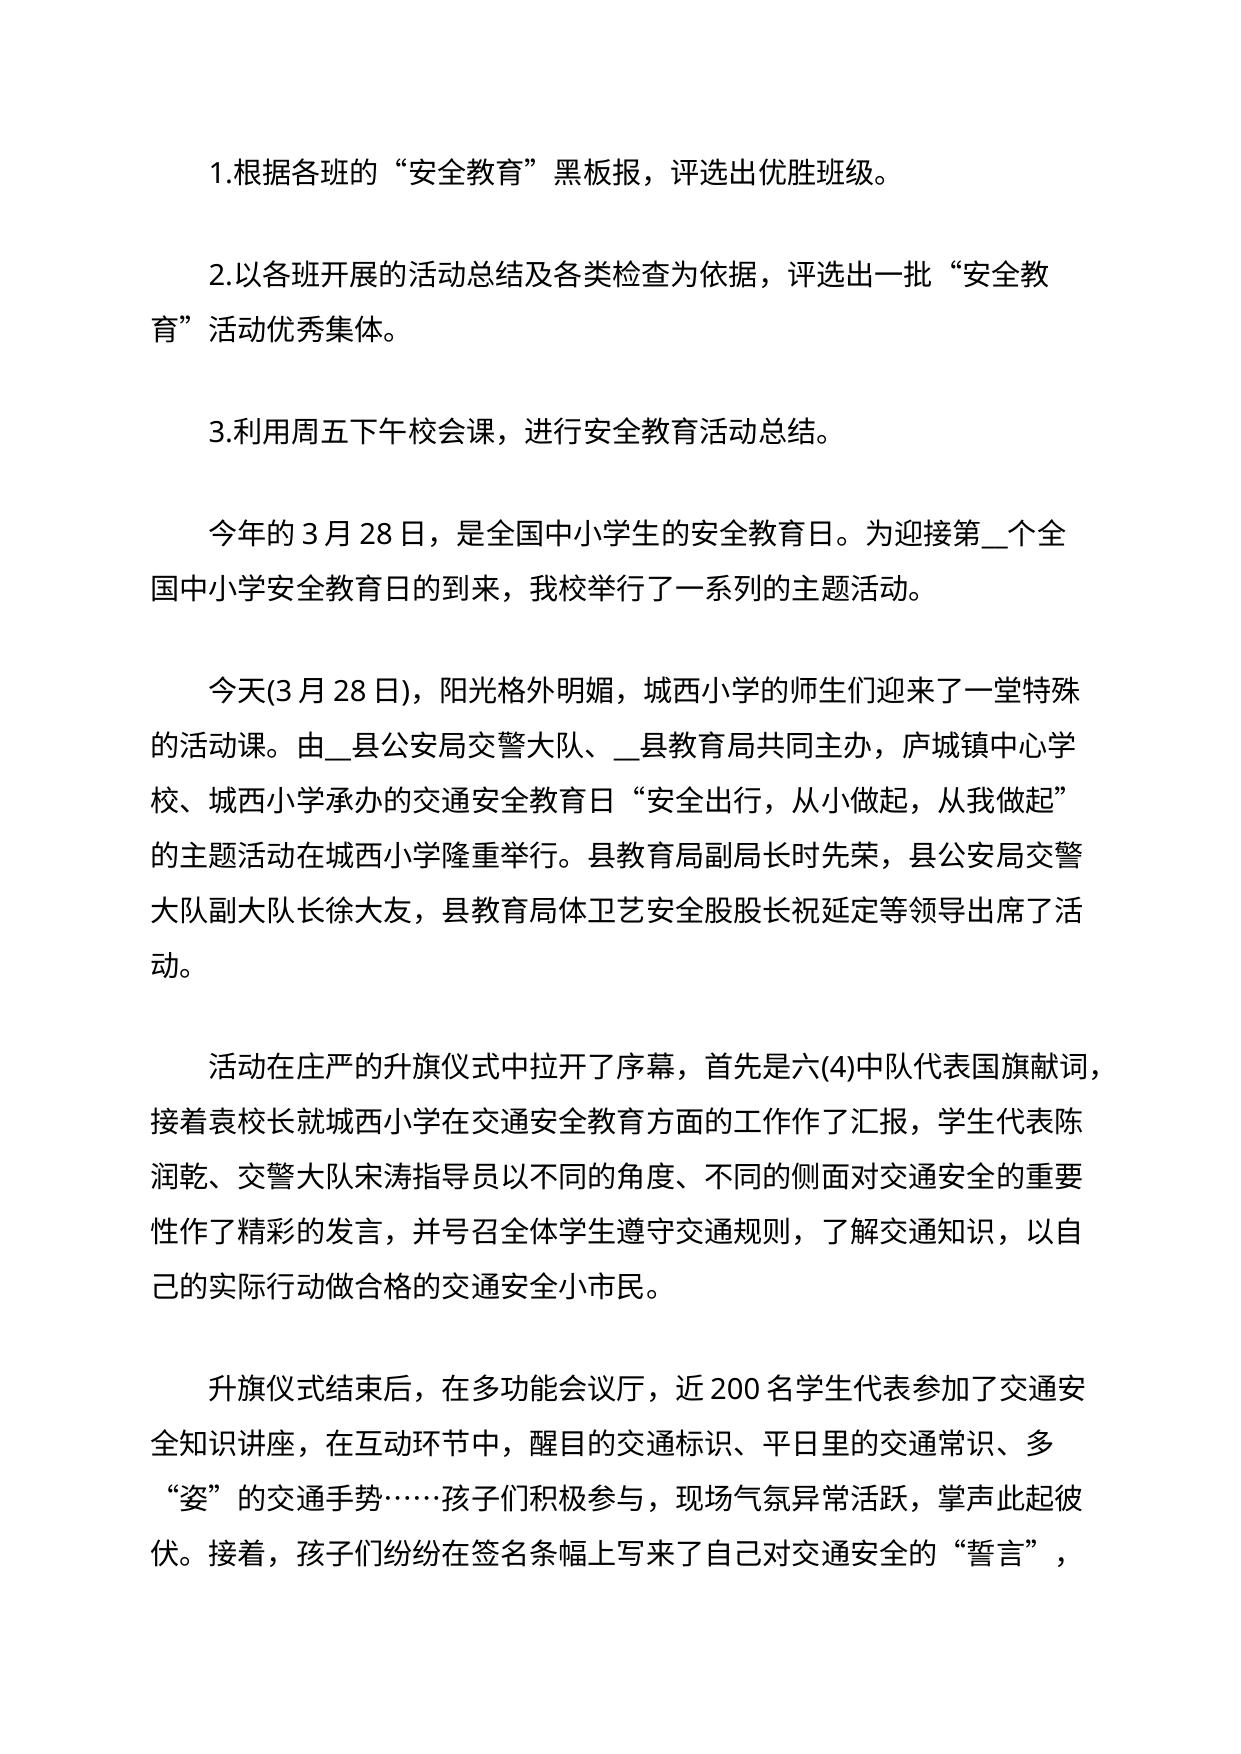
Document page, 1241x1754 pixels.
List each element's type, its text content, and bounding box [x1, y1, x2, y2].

text 2.以各班开展的活动总结及各类检查为依据，评选出一批“安全教育”活动优秀集体。 [150, 252, 1090, 349]
text 1.根据各班的“安全教育”黑板报，评选出优胜班级。 [150, 150, 1090, 192]
text 今年的3月28日，是全国中小学生的安全教育日。为迎接第__个全国中小学安全教育日的到来，我校举行了一系列的主题活动。 [150, 511, 1090, 608]
text 3.利用周五下午校会课，进行安全教育活动总结。 [150, 409, 1090, 451]
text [150, 1365, 1090, 1572]
text 活动在庄严的升旗仪式中拉开了序幕，首先是六(4)中队代表国旗献词，接着袁校长就城西小学在交通安全教育方面的工作作了汇报，学生代表陈润乾、交警大队宋涛指导员以不同的角度、不同的侧面对交通安全的重要性作了精彩的发言，并号召全体学生遵守交通规则，了解交通知识，以自己的实际行动做合格的交通安全小市民。 [150, 1044, 1090, 1306]
text 今天(3月28日)，阳光格外明媚，城西小学的师生们迎来了一堂特殊的活动课。由__县公安局交警大队、__县教育局共同主办，庐城镇中心学校、城西小学承办的交通安全教育日“安全出行，从小做起，从我做起”的主题活动在城西小学隆重举行。县教育局副局长时先荣，县公安局交警大队副大队长徐大友，县教育局体卫艺安全股股长祝延定等领导出席了活动。 [150, 667, 1090, 984]
